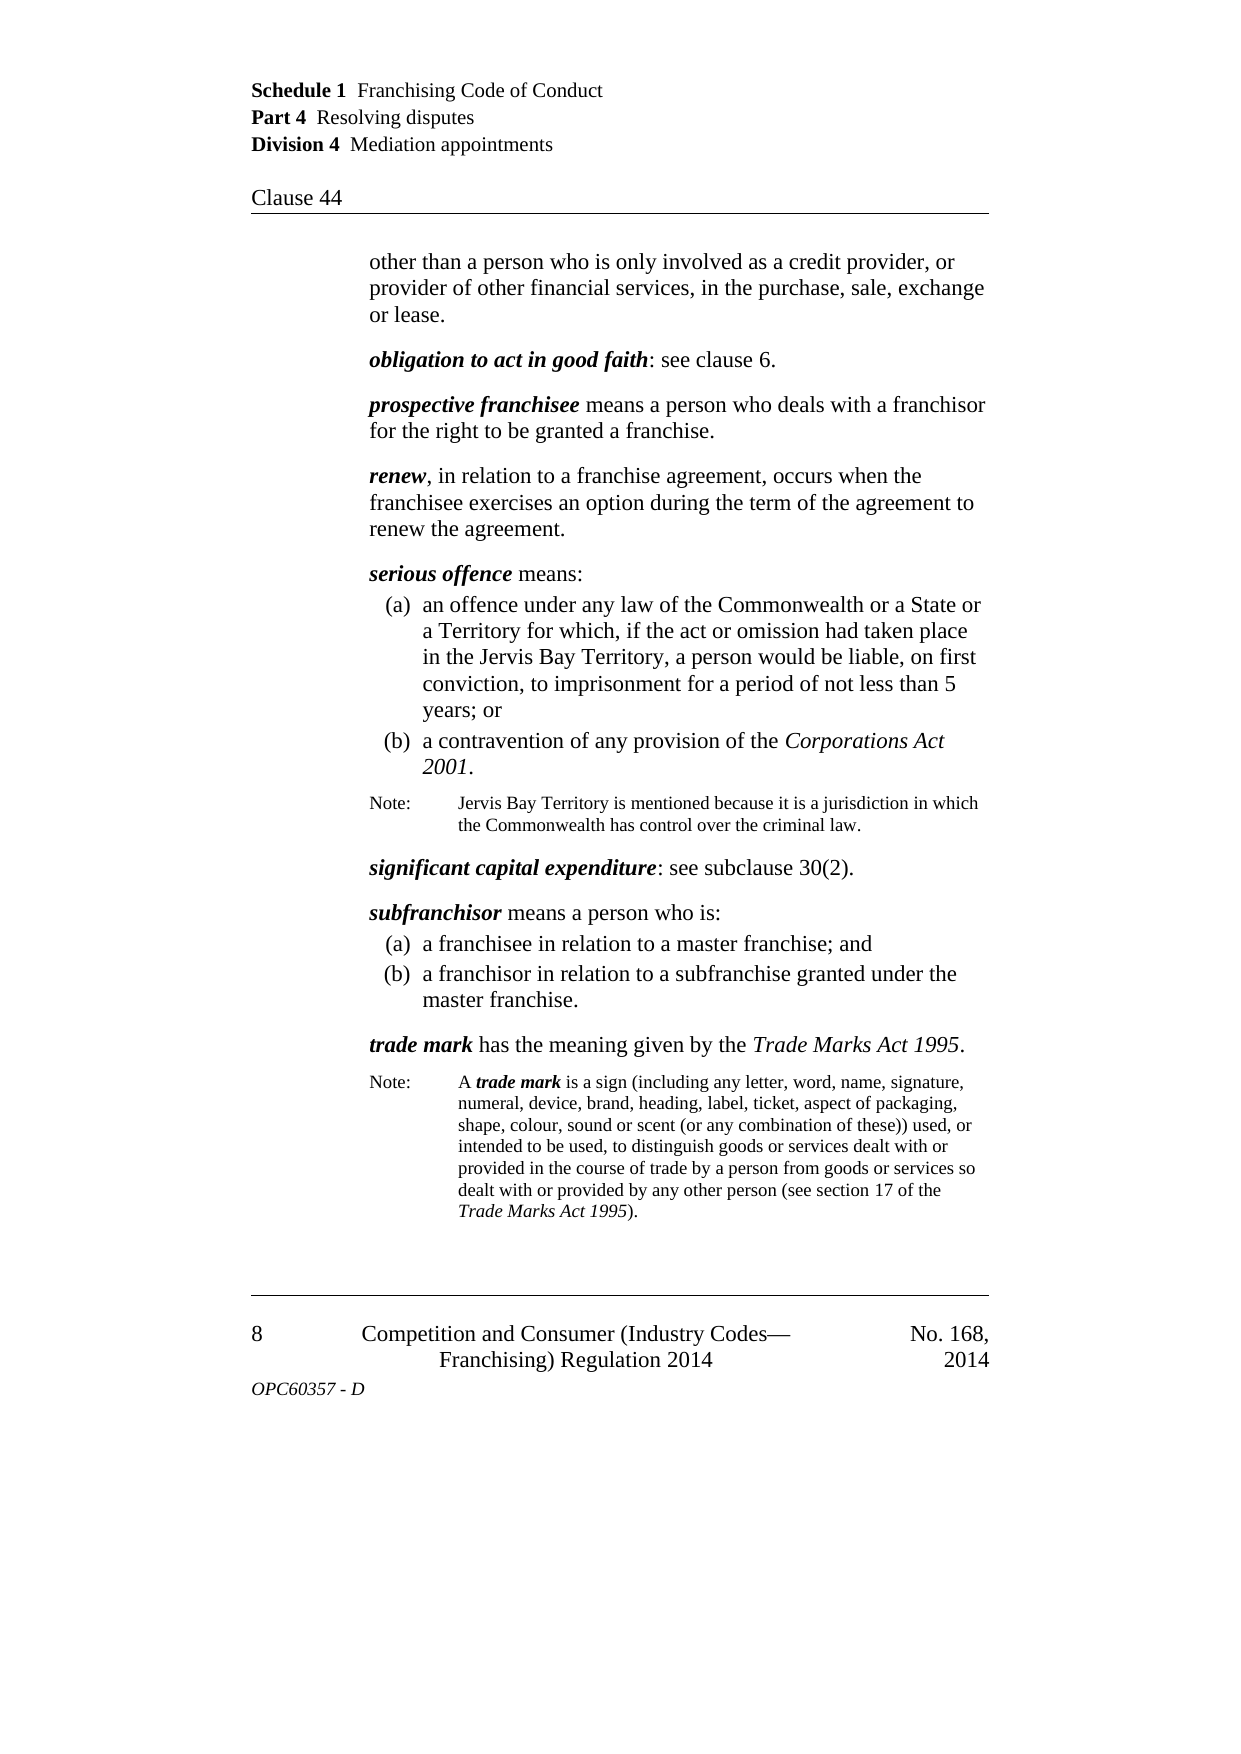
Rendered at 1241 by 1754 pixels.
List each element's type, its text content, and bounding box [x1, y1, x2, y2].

text Note: A trade mark is a sign (including any letter, word, name, signature, numeral, device, brand, heading, label, ticket, aspect of packaging, shape, colour, sound or scent (or any combination of these)) used, or intended to be used, to distinguish goods or services dealt with or provided in the course of trade by a person from goods or services so dealt with or provided by any other person (see section 17 of the Trade Marks Act 1995). [369, 1071, 989, 1222]
text serious offence means: [369, 560, 989, 587]
text (b) a franchisor in relation to a subfranchise granted under the master franchise. [251, 960, 989, 1013]
text Note: Jervis Bay Territory is mentioned because it is a jurisdiction in which the Commonwealth has control over the criminal law. [369, 792, 989, 835]
text obligation to act in good faith: see clause 6. [369, 346, 989, 372]
text significant capital expenditure: see subclause 30(2). [369, 854, 989, 880]
text (a) a franchisee in relation to a master franchise; and [251, 929, 989, 956]
text renew, in relation to a franchise agreement, occurs when the franchisee exercises an option during the term of the agreement to renew the agreement. [369, 462, 989, 541]
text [369, 248, 989, 327]
text prospective franchisee means a person who deals with a franchisor for the right to be granted a franchise. [369, 391, 989, 444]
text subfranchisor means a person who is: [369, 899, 989, 925]
text (a) an offence under any law of the Commonwealth or a State or a Territory for which, if the act or omission had taken place in the Jervis Bay Territory, a person would be liable, on first conviction, to imprisonment for a period of not less than 5 years; or [251, 591, 989, 722]
text (b) a contravention of any provision of the Corporations Act 2001. [251, 727, 989, 779]
text trade mark has the meaning given by the Trade Marks Act 1995. [369, 1032, 989, 1058]
